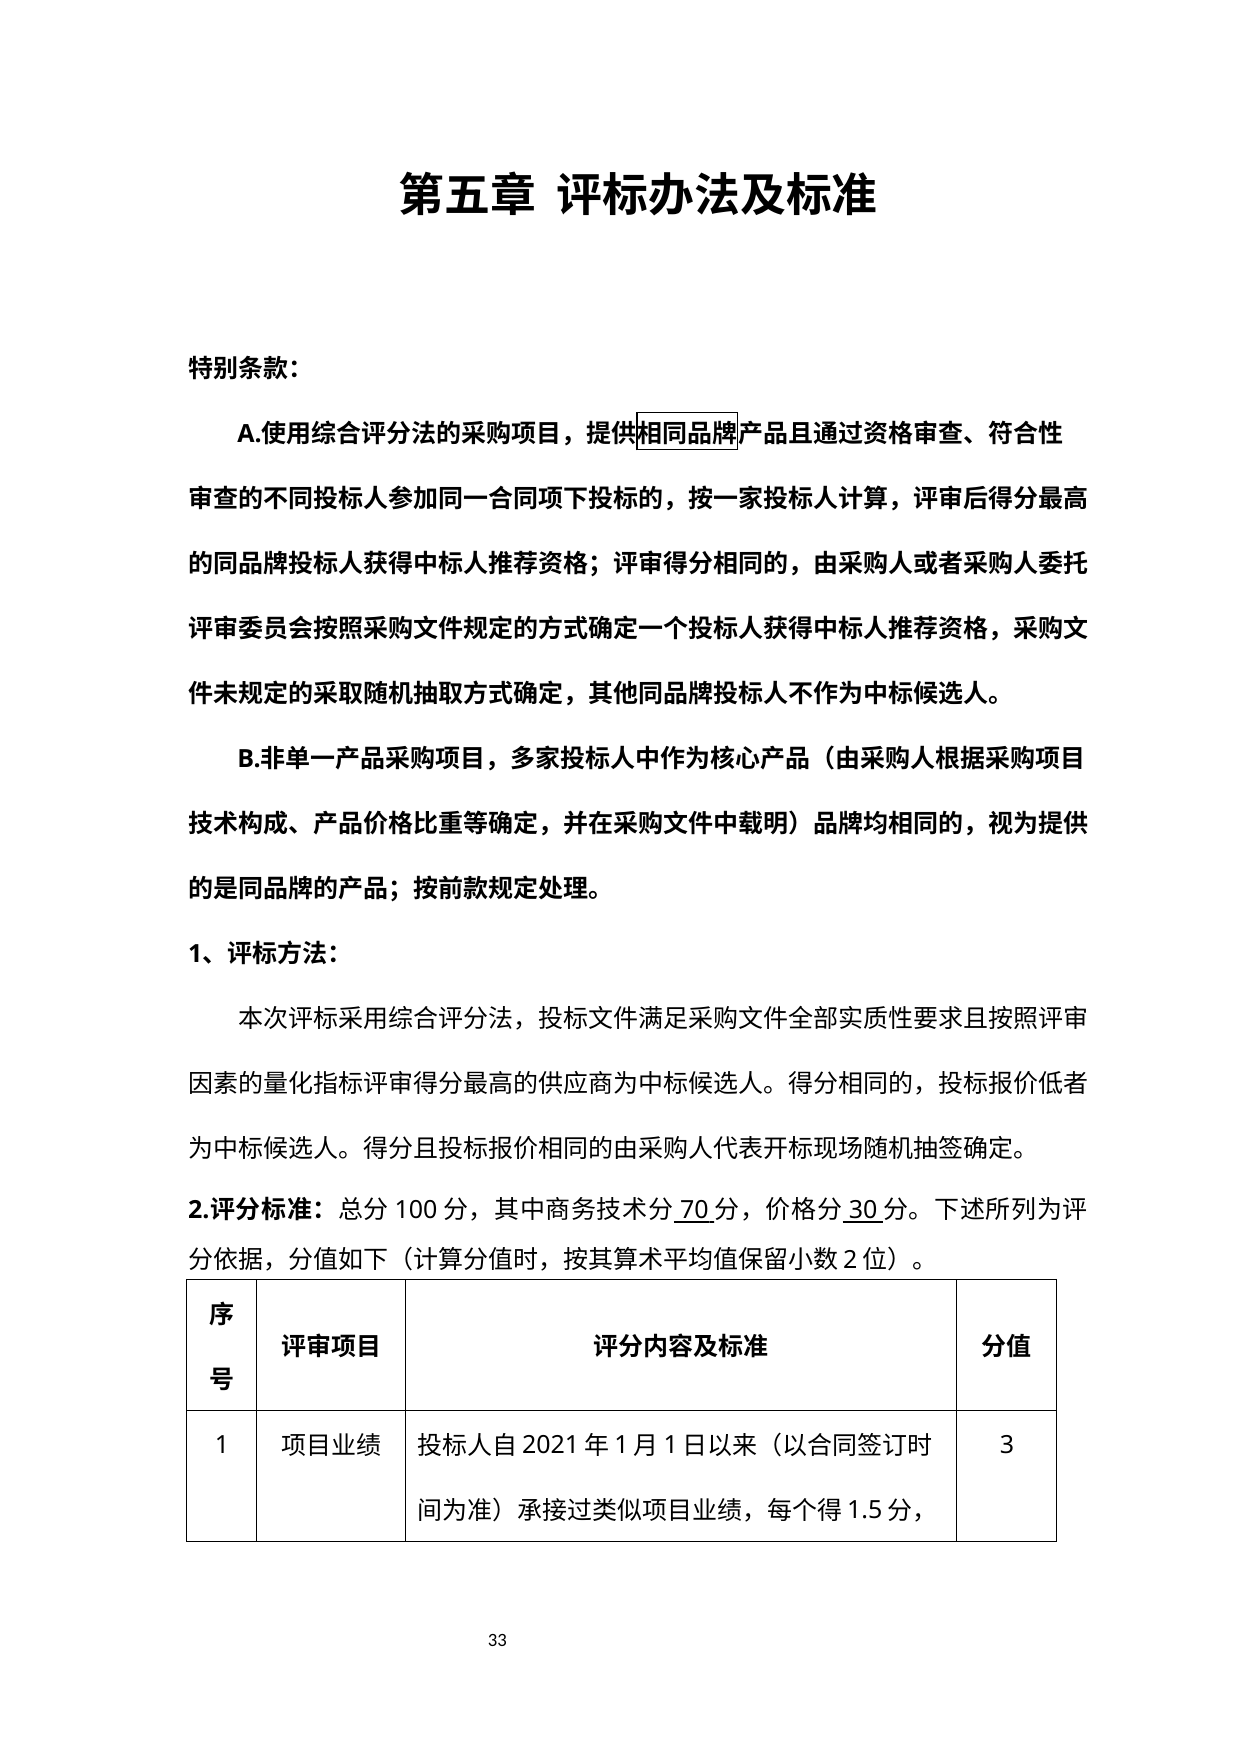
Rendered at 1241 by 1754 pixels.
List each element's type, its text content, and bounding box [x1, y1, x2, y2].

text B.非单一产品采购项目，多家投标人中作为核心产品（由采购人根据采购项目技术构成、产品价格比重等确定，并在采购文件中载明）品牌均相同的，视为提供的是同品牌的产品；按前款规定处理。 [188, 724, 1088, 919]
table_header 序号 [187, 1280, 256, 1410]
table_header 分值 [957, 1280, 1056, 1410]
text 特别条款： [188, 334, 1088, 399]
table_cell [406, 1411, 956, 1541]
text 本次评标采用综合评分法，投标文件满足采购文件全部实质性要求且按照评审因素的量化指标评审得分最高的供应商为中标候选人。得分相同的，投标报价低者为中标候选人。得分且投标报价相同的由采购人代表开标现场随机抽签确定。 [188, 984, 1088, 1179]
table_cell 1 [187, 1411, 256, 1541]
text A.使用综合评分法的采购项目，提供相同品牌产品且通过资格审查、符合性审查的不同投标人参加同一合同项下投标的，按一家投标人计算，评审后得分最高的同品牌投标人获得中标人推荐资格；评审得分相同的，由采购人或者采购人委托评审委员会按照采购文件规定的方式确定一个投标人获得中标人推荐资格，采购文件未规定的采取随机抽取方式确定，其他同品牌投标人不作为中标候选人。 [188, 399, 1088, 724]
table_header 评分内容及标准 [406, 1280, 956, 1410]
text 2.评分标准：总分100分，其中商务技术分 70分，价格分 30分。下述所列为评分依据，分值如下（计算分值时，按其算术平均值保留小数2位）。 [188, 1179, 1088, 1279]
subtitle 第五章 评标办法及标准 [188, 143, 1088, 240]
table_cell 3 [957, 1411, 1056, 1541]
text 1、评标方法： [188, 919, 1088, 984]
table_header 评审项目 [257, 1280, 405, 1410]
table_cell 项目业绩 [257, 1411, 405, 1541]
